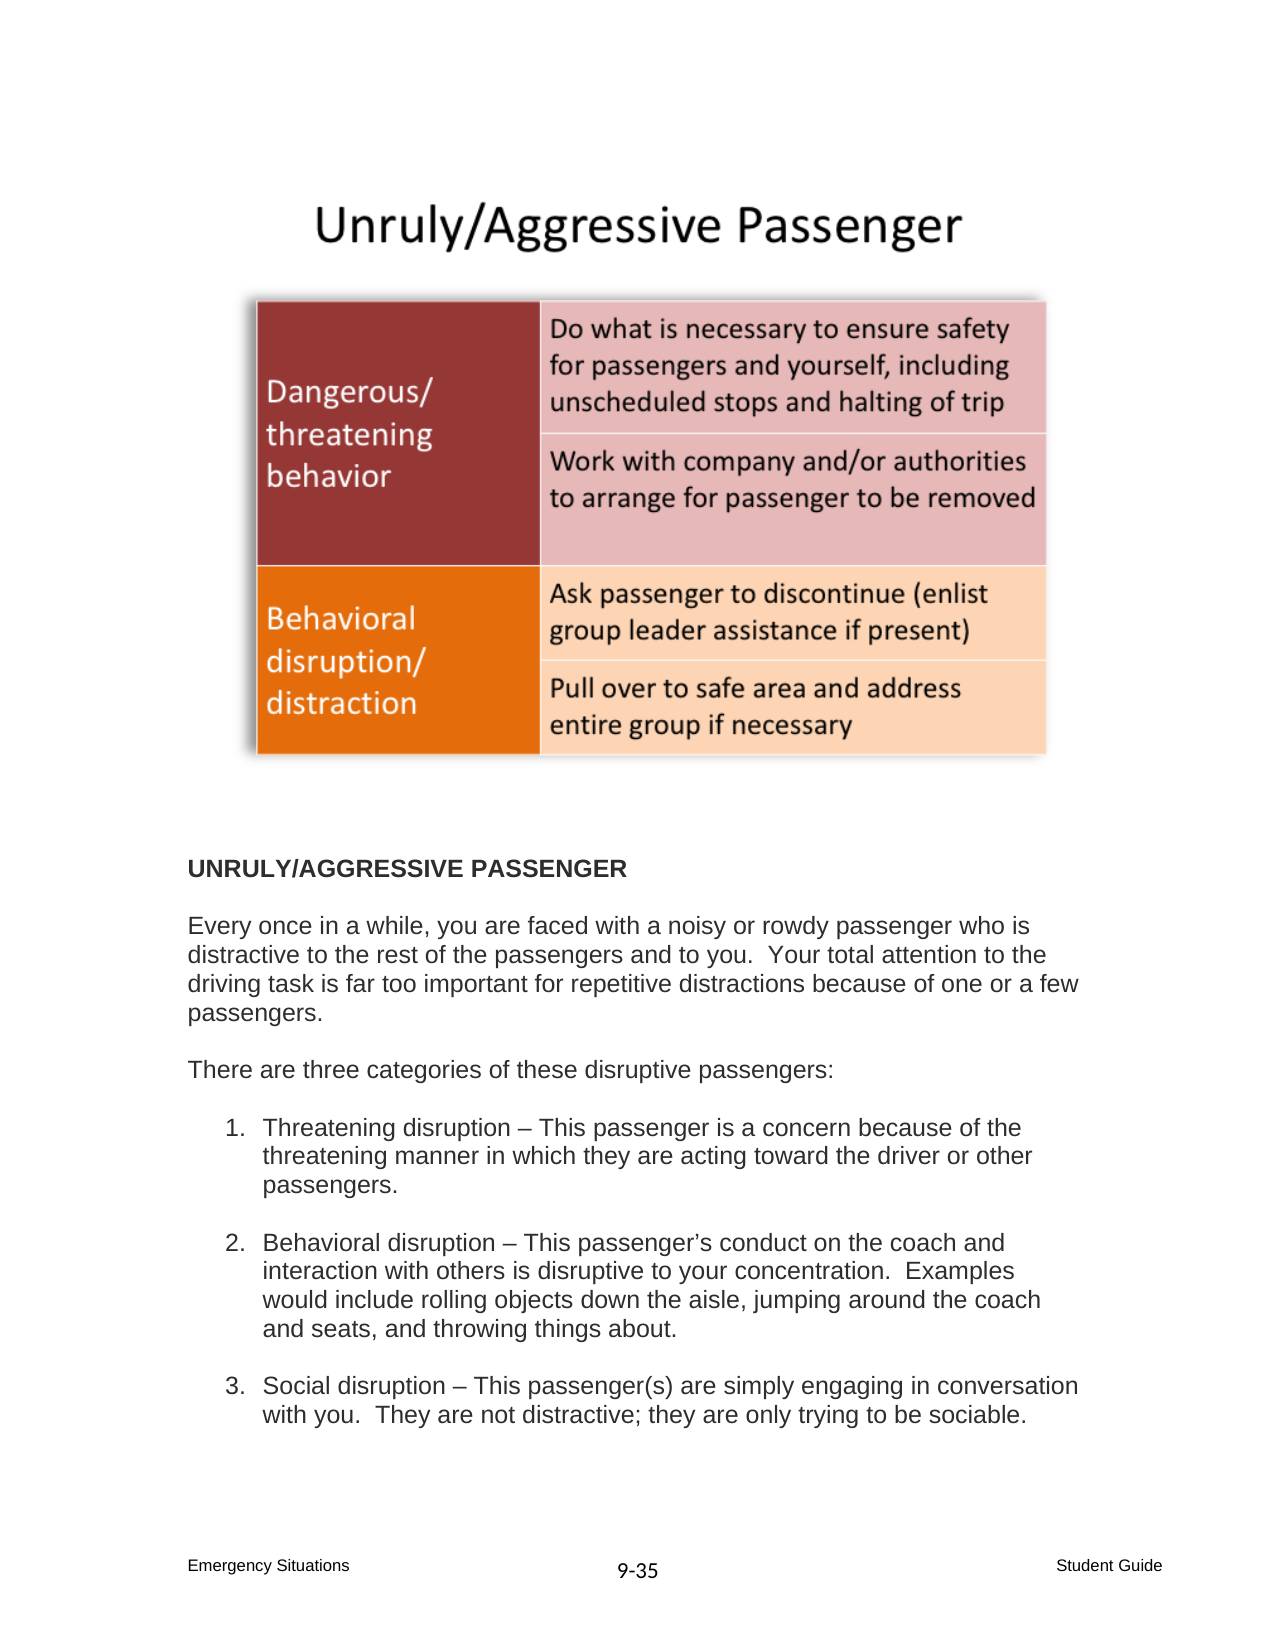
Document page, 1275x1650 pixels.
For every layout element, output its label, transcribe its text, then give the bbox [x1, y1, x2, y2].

list Behavioral disruption – This passenger’s conduct on the coach and interaction with others is disruptive to your concentration. Examples would include rolling objects down the aisle, jumping around the coach and seats, and throwing things about. [225, 1227, 1087, 1342]
text There are three categories of these disruptive passengers: [187, 1055, 1087, 1084]
picture [187, 150, 1090, 825]
subtitle UNRULY/AGGRESSIVE PASSENGER [187, 854, 1087, 882]
list Social disruption – This passenger(s) are simply engaging in conversation with you. They are not distractive; they are only trying to be sociable. [225, 1371, 1087, 1429]
text Every once in a while, you are faced with a noisy or rowdy passenger who is distractive to the rest of the passengers and to you. Your total attention to the driving task is far too important for repetitive distractions because of one or a few passengers. [187, 911, 1087, 1026]
list Threatening disruption – This passenger is a concern because of the threatening manner in which they are acting toward the driver or other passengers. [225, 1112, 1087, 1199]
